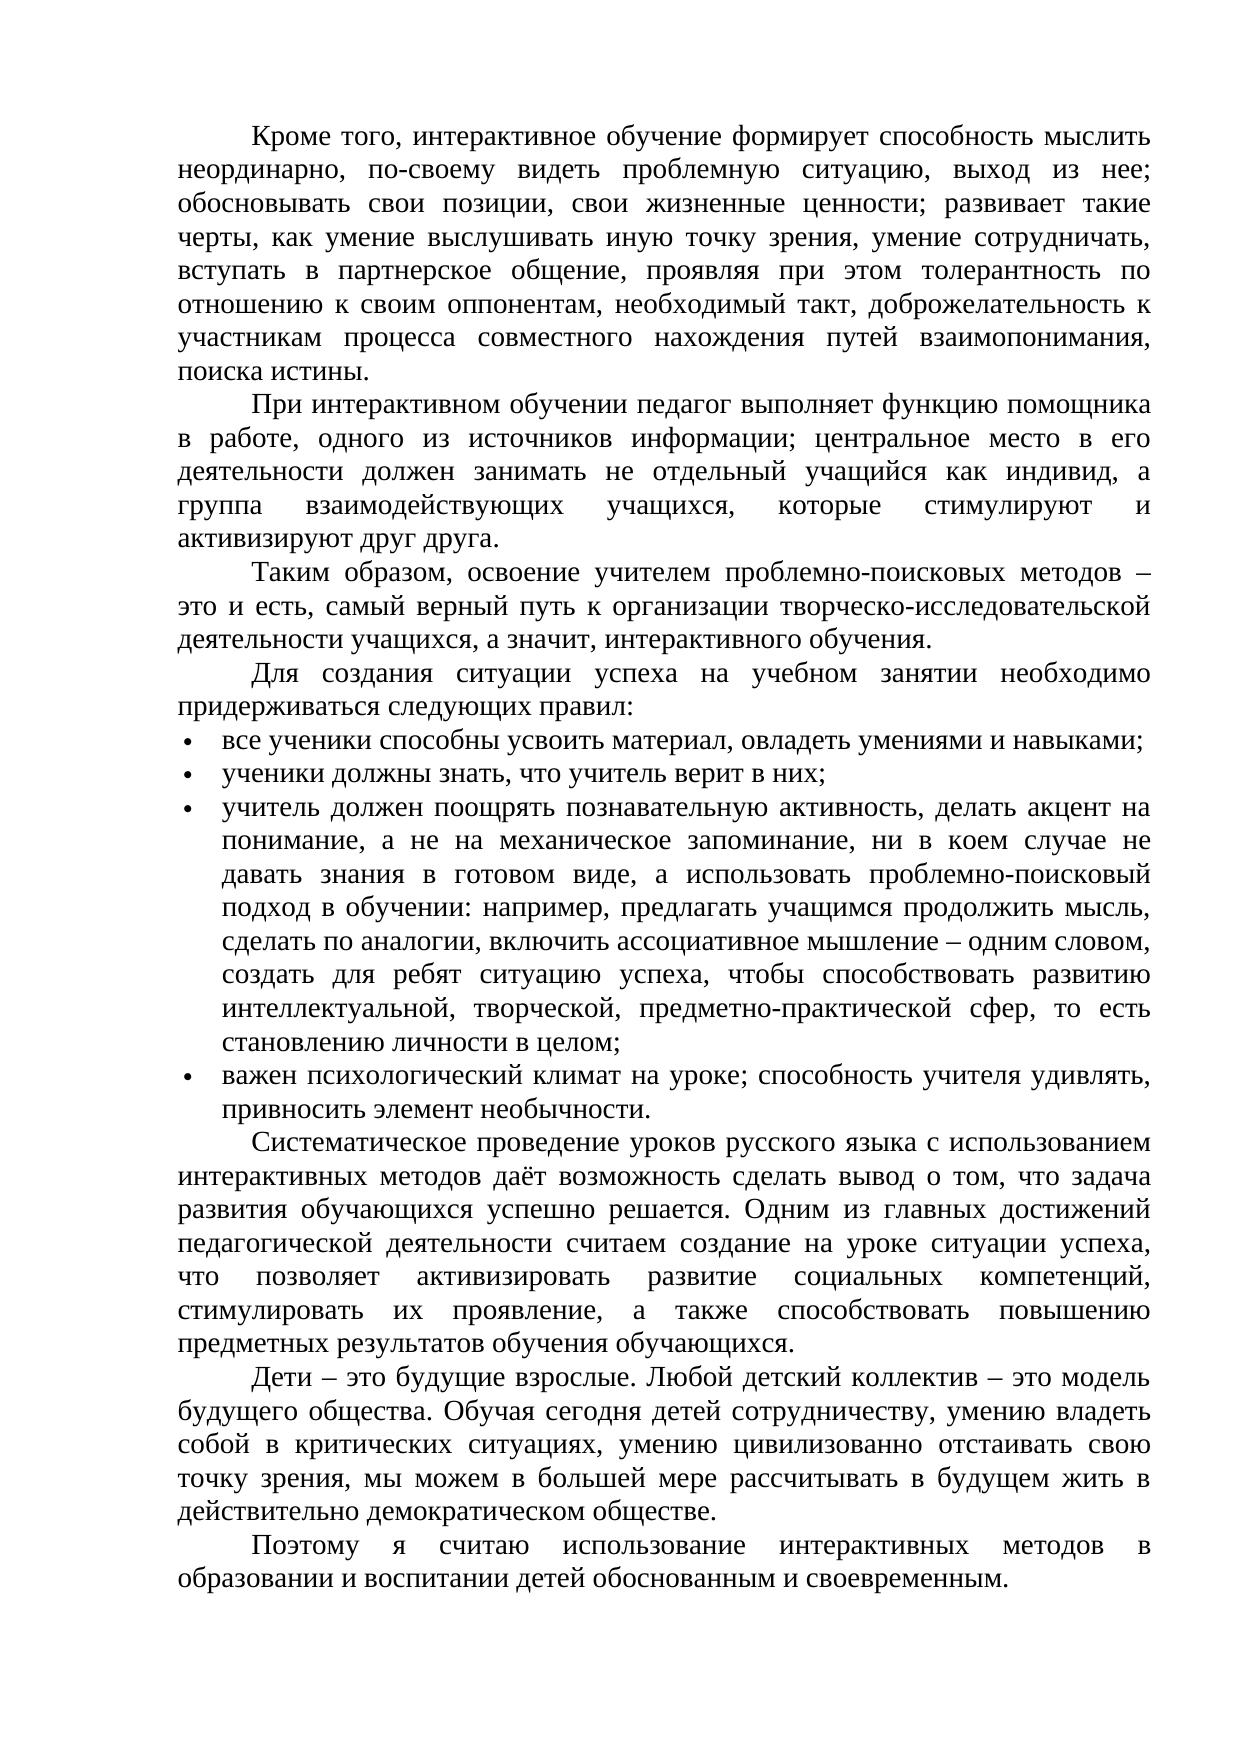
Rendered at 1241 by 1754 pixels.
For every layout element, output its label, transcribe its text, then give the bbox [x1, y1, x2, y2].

text Дети – это будущие взрослые. Любой детский коллектив – это модель будущего общества. Обучая сегодня детей сотрудничеству, умению владеть собой в критических ситуациях, умению цивилизованно отстаивать свою точку зрения, мы можем в большей мере рассчитывать в будущем жить в действительно демократическом обществе. [177, 1359, 1152, 1527]
text Кроме того, интерактивное обучение формирует способность мыслить неординарно, по-своему видеть проблемную ситуацию, выход из нее; обосновывать свои позиции, свои жизненные ценности; развивает такие черты, как умение выслушивать иную точку зрения, умение сотрудничать, вступать в партнерское общение, проявляя при этом толерантность по отношению к своим оппонентам, необходимый такт, доброжелательность к участникам процесса совместного нахождения путей взаимопонимания, поиска истины. [177, 118, 1152, 386]
text При интерактивном обучении педагог выполняет функцию помощника в работе, одного из источников информации; центральное место в его деятельности должен занимать не отдельный учащийся как индивид, а группа взаимодействующих учащихся, которые стимулируют и активизируют друг друга. [177, 386, 1152, 554]
text Поэтому я считаю использование интерактивных методов в образовании и воспитании детей обоснованным и своевременным. [177, 1527, 1152, 1594]
list важен психологический климат на уроке; способность учителя удивлять, привносить элемент необычности. [184, 1057, 1152, 1124]
list все ученики способны усвоить материал, овладеть умениями и навыками; [184, 722, 1152, 755]
text Таким образом, освоение учителем проблемно-поисковых методов – это и есть, самый верный путь к организации творческо-исследовательской деятельности учащихся, а значит, интерактивного обучения. [177, 554, 1152, 655]
text Для создания ситуации успеха на учебном занятии необходимо придерживаться следующих правил: [177, 655, 1152, 722]
list ученики должны знать, что учитель верит в них; [184, 755, 1152, 789]
text Систематическое проведение уроков русского языка с использованием интерактивных методов даёт возможность сделать вывод о том, что задача развития обучающихся успешно решается. Одним из главных достижений педагогической деятельности считаем создание на уроке ситуации успеха, что позволяет активизировать развитие социальных компетенций, стимулировать их проявление, а также способствовать повышению предметных результатов обучения обучающихся. [177, 1124, 1152, 1359]
list учитель должен поощрять познавательную активность, делать акцент на понимание, а не на механическое запоминание, ни в коем случае не давать знания в готовом виде, а использовать проблемно-поисковый подход в обучении: например, предлагать учащимся продолжить мысль, сделать по аналогии, включить ассоциативное мышление – одним словом, создать для ребят ситуацию успеха, чтобы способствовать развитию интеллектуальной, творческой, предметно-практической сфер, то есть становлению личности в целом; [184, 789, 1152, 1057]
